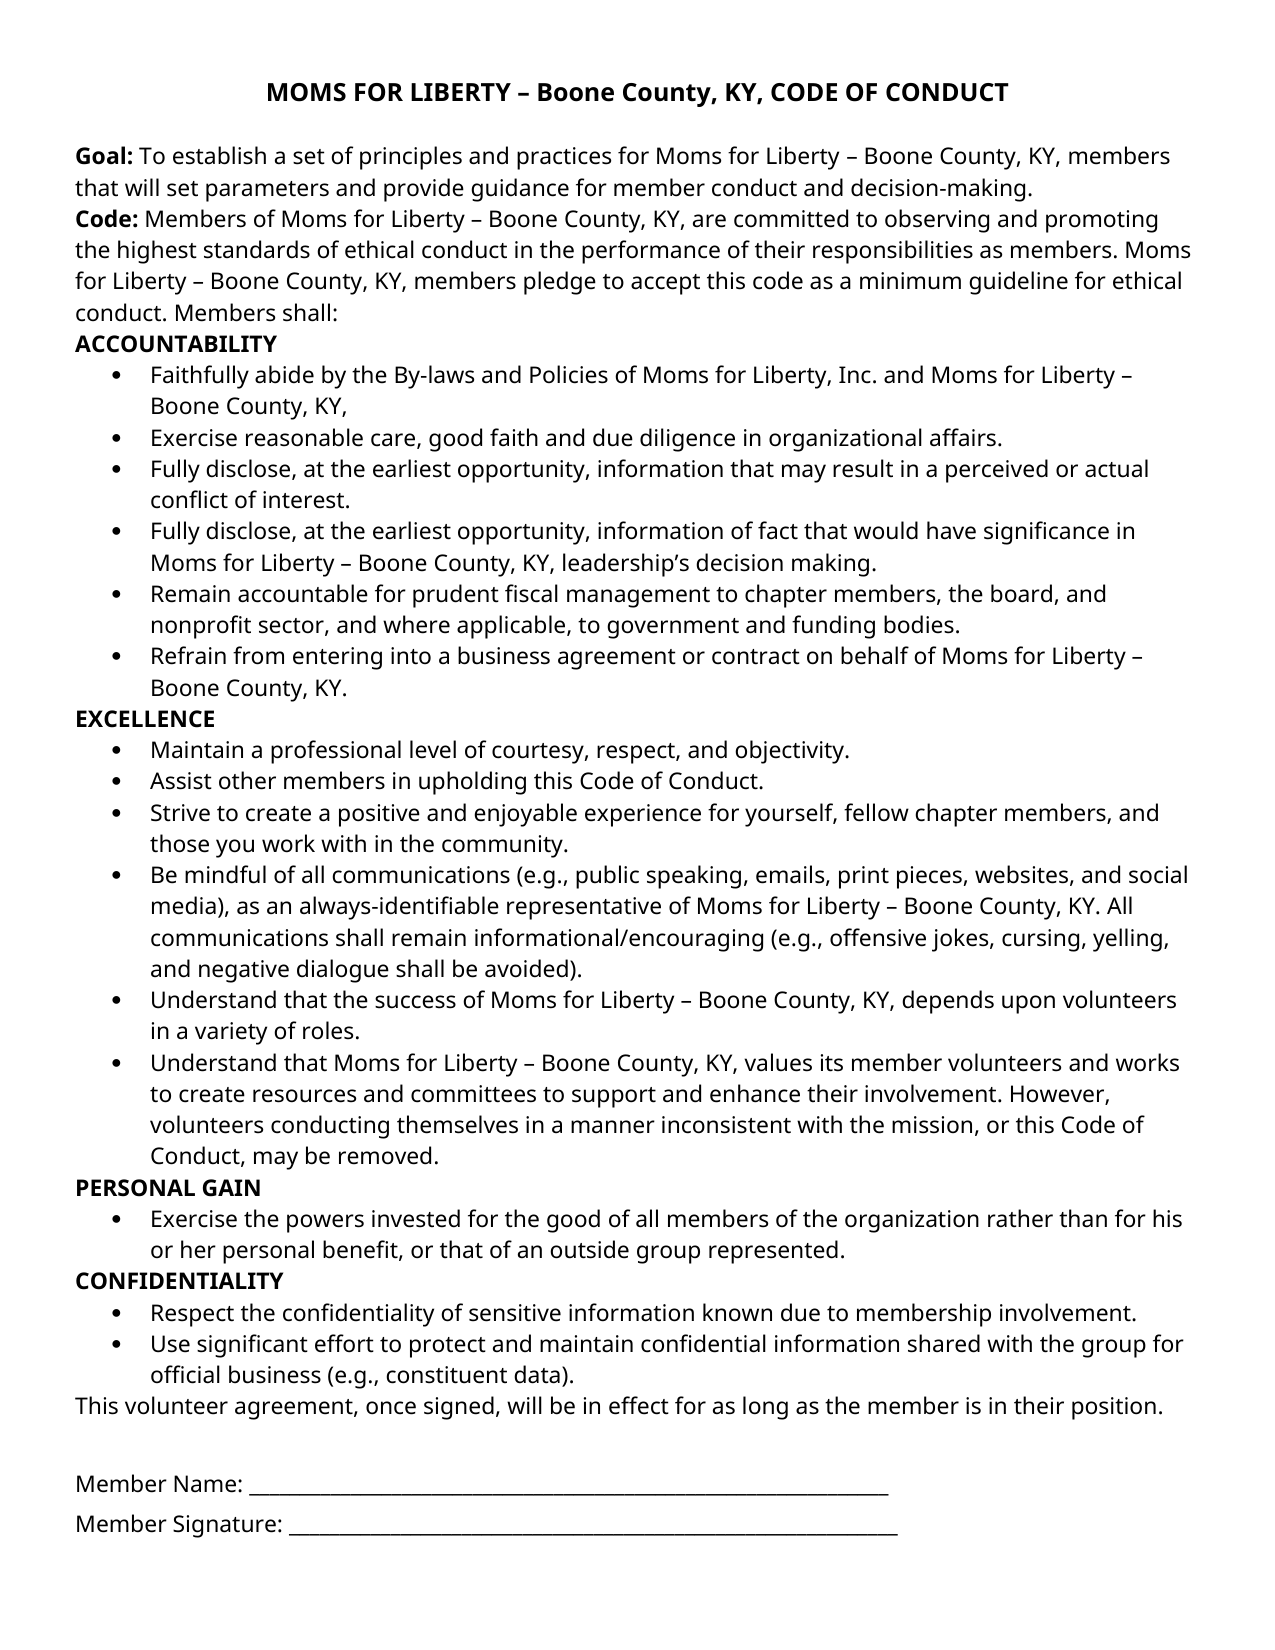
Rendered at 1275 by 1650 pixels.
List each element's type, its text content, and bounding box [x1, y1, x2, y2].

text Code: Members of Moms for Liberty – Boone County, KY, are committed to observing and promoting the highest standards of ethical conduct in the performance of their responsibilities as members. Moms for Liberty – Boone County, KY, members pledge to accept this code as a minimum guideline for ethical conduct. Members shall: [75, 203, 1200, 328]
list Refrain from entering into a business agreement or contract on behalf of Moms for Liberty – Boone County, KY. [112, 640, 1200, 703]
list Faithfully abide by the By-laws and Policies of Moms for Liberty, Inc. and Moms for Liberty – Boone County, KY, [112, 359, 1200, 422]
list Maintain a professional level of courtesy, respect, and objectivity. [112, 734, 1200, 765]
text MOMS FOR LIBERTY – Boone County, KY, CODE OF CONDUCT [75, 75, 1200, 109]
list Understand that Moms for Liberty – Boone County, KY, values its member volunteers and works to create resources and committees to support and enhance their involvement. However, volunteers conducting themselves in a manner inconsistent with the mission, or this Code of Conduct, may be removed. [112, 1047, 1200, 1172]
list Respect the confidentiality of sensitive information known due to membership involvement. [112, 1297, 1200, 1328]
list Assist other members in upholding this Code of Conduct. [112, 765, 1200, 797]
list Be mindful of all communications (e.g., public speaking, emails, print pieces, websites, and social media), as an always-identifiable representative of Moms for Liberty – Boone County, KY. All communications shall remain informational/encouraging (e.g., offensive jokes, cursing, yelling, and negative dialogue shall be avoided). [112, 859, 1200, 984]
text EXCELLENCE [75, 703, 1200, 734]
text PERSONAL GAIN [75, 1172, 1200, 1203]
list Fully disclose, at the earliest opportunity, information of fact that would have significance in Moms for Liberty – Boone County, KY, leadership’s decision making. [112, 515, 1200, 578]
text Member Signature: ____________________________________________________________ [75, 1501, 1200, 1540]
text ACCOUNTABILITY [75, 328, 1200, 359]
list Remain accountable for prudent fiscal management to chapter members, the board, and nonprofit sector, and where applicable, to government and funding bodies. [112, 578, 1200, 640]
list Understand that the success of Moms for Liberty – Boone County, KY, depends upon volunteers in a variety of roles. [112, 984, 1200, 1047]
list Use significant effort to protect and maintain confidential information shared with the group for official business (e.g., constituent data). [112, 1328, 1200, 1390]
text Member Name: _______________________________________________________________ [75, 1461, 1200, 1501]
text CONFIDENTIALITY [75, 1265, 1200, 1297]
text This volunteer agreement, once signed, will be in effect for as long as the member is in their position. [75, 1390, 1200, 1422]
list Exercise the powers invested for the good of all members of the organization rather than for his or her personal benefit, or that of an outside group represented. [112, 1203, 1200, 1265]
list Strive to create a positive and enjoyable experience for yourself, fellow chapter members, and those you work with in the community. [112, 797, 1200, 859]
list Exercise reasonable care, good faith and due diligence in organizational affairs. [112, 422, 1200, 453]
text Goal: To establish a set of principles and practices for Moms for Liberty – Boone County, KY, members that will set parameters and provide guidance for member conduct and decision-making. [75, 140, 1200, 203]
list Fully disclose, at the earliest opportunity, information that may result in a perceived or actual conflict of interest. [112, 453, 1200, 515]
